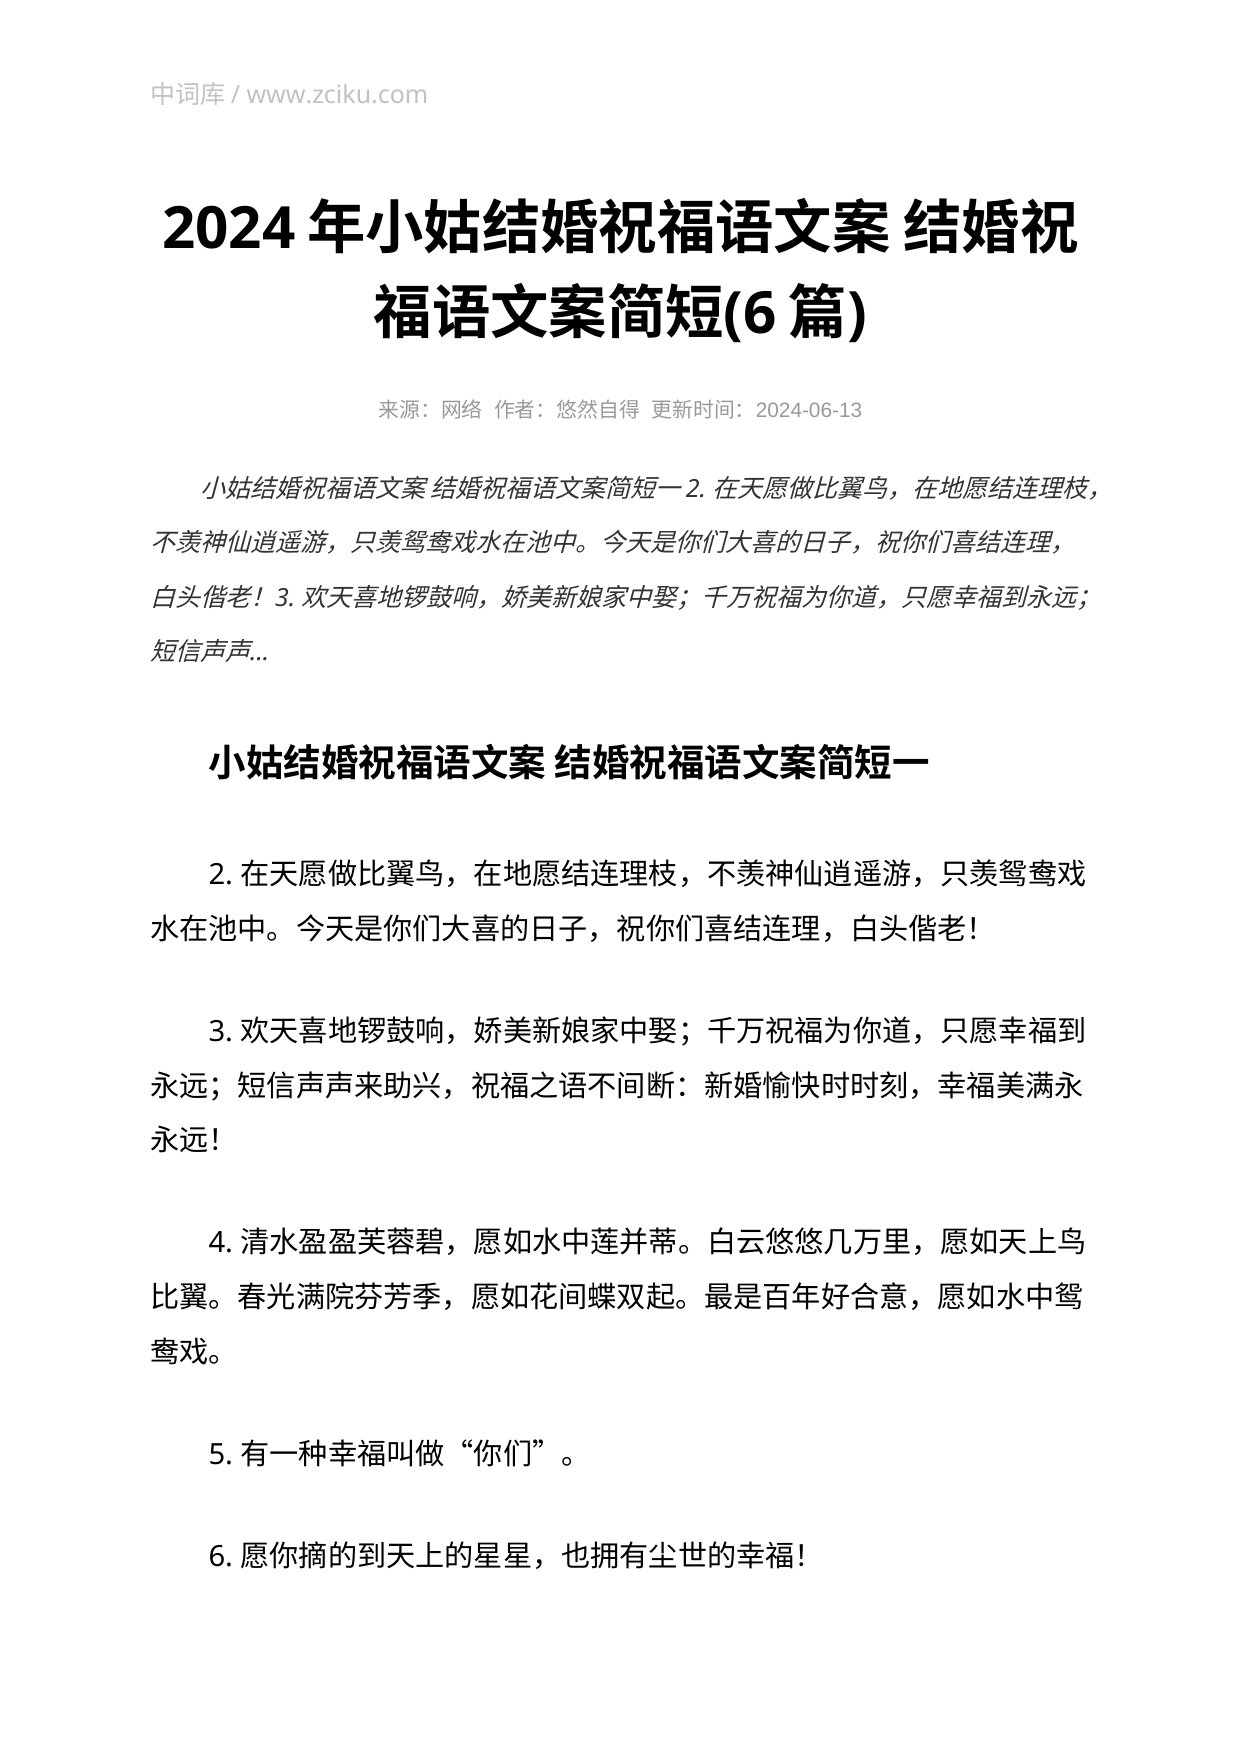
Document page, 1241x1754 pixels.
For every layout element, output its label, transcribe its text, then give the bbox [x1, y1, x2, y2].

text 2. 在天愿做比翼鸟，在地愿结连理枝，不羡神仙逍遥游，只羡鸳鸯戏水在池中。今天是你们大喜的日子，祝你们喜结连理，白头偕老！ [150, 850, 1090, 948]
text 6. 愿你摘的到天上的星星，也拥有尘世的幸福！ [150, 1532, 1090, 1575]
text 3. 欢天喜地锣鼓响，娇美新娘家中娶；千万祝福为你道，只愿幸福到永远；短信声声来助兴，祝福之语不间断：新婚愉快时时刻，幸福美满永永远！ [150, 1007, 1090, 1159]
text 小姑结婚祝福语文案 结婚祝福语文案简短一 [150, 733, 1090, 787]
subtitle 2024年小姑结婚祝福语文案 结婚祝福语文案简短(6篇) [150, 181, 1090, 351]
text 小姑结婚祝福语文案 结婚祝福语文案简短一2. 在天愿做比翼鸟，在地愿结连理枝，不羡神仙逍遥游，只羡鸳鸯戏水在池中。今天是你们大喜的日子，祝你们喜结连理，白头偕老！3. 欢天喜地锣鼓响，娇美新娘家中娶；千万祝福为你道，只愿幸福到永远；短信声声... [150, 468, 1090, 668]
text 5. 有一种幸福叫做“你们”。 [150, 1430, 1090, 1473]
text 来源：网络 作者：悠然自得 更新时间：2024-06-13 [150, 398, 1090, 422]
text 4. 清水盈盈芙蓉碧，愿如水中莲并蒂。白云悠悠几万里，愿如天上鸟比翼。春光满院芬芳季，愿如花间蝶双起。最是百年好合意，愿如水中鸳鸯戏。 [150, 1219, 1090, 1371]
